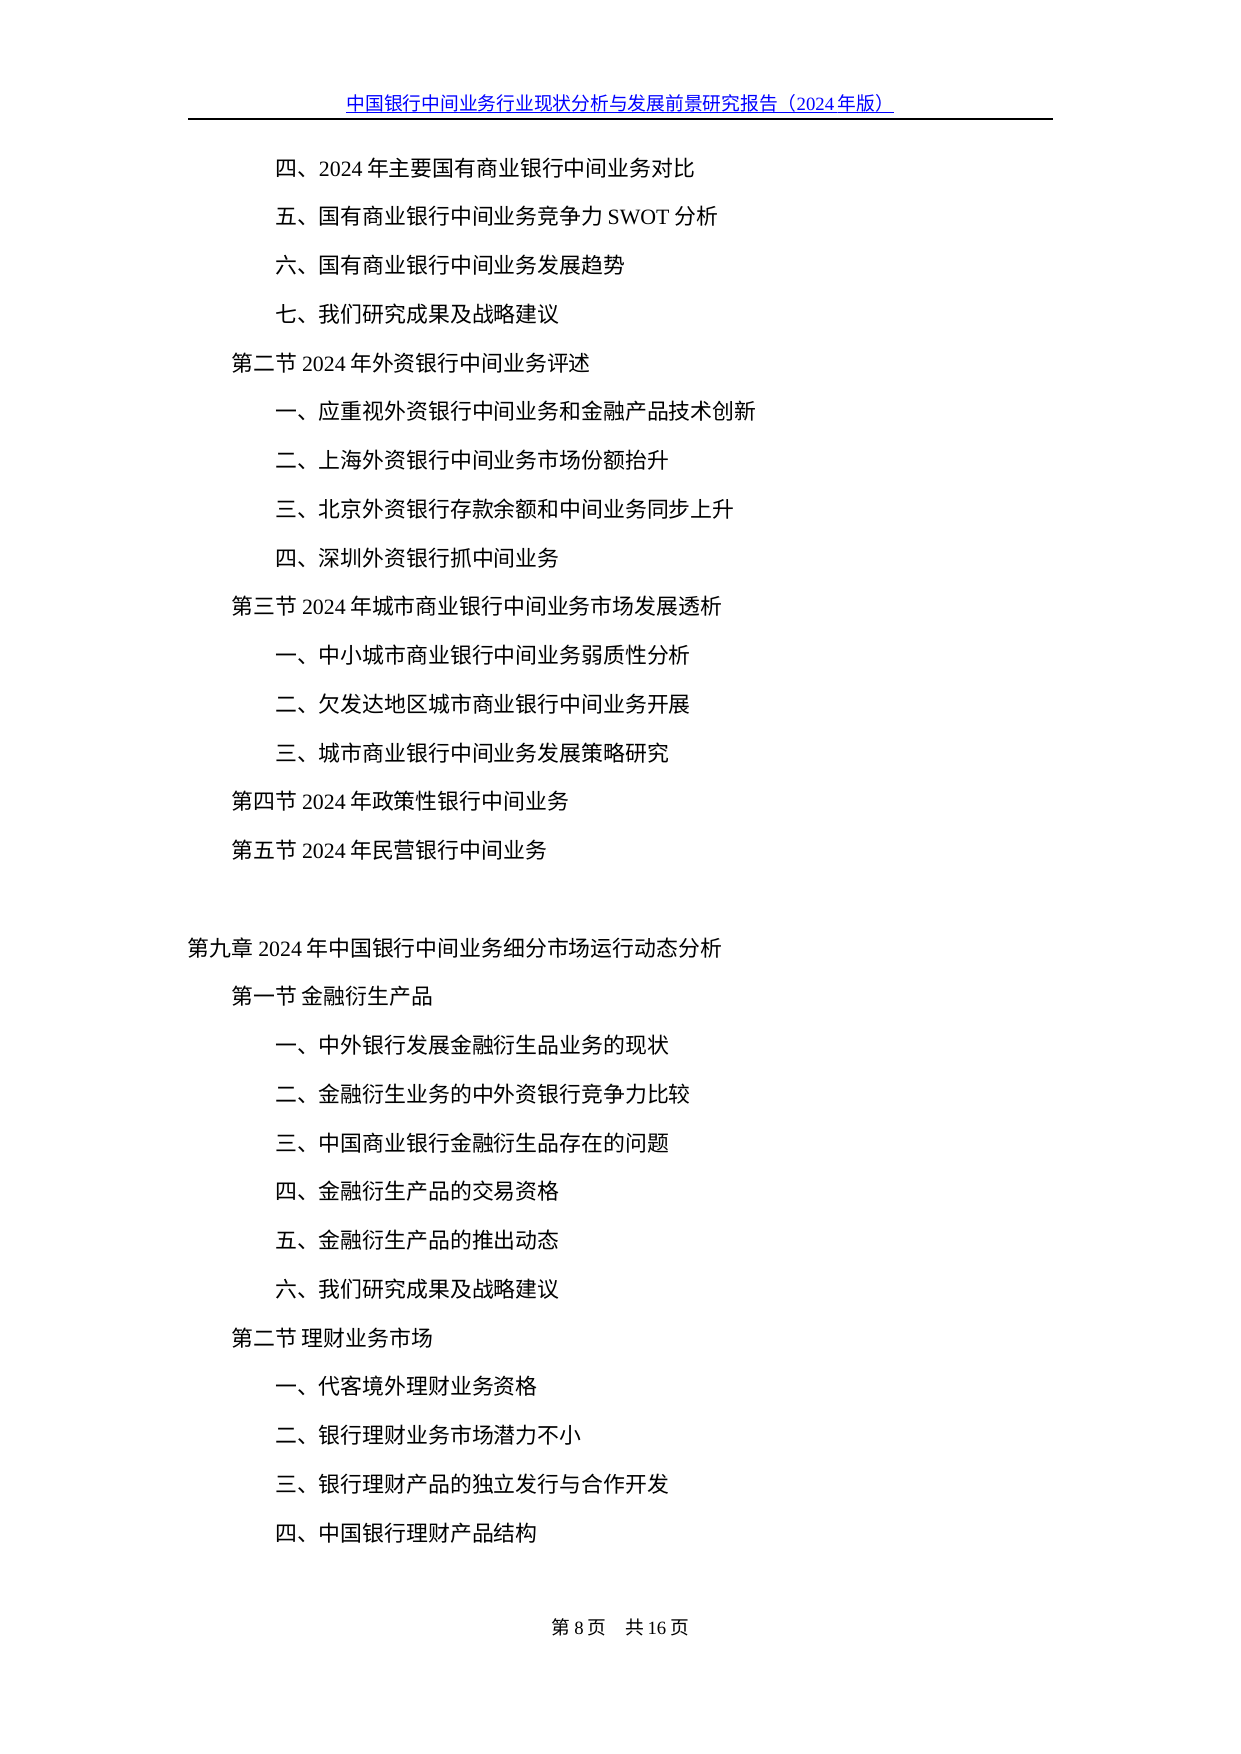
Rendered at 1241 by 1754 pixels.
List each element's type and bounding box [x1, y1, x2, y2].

text [187, 150, 1053, 1548]
